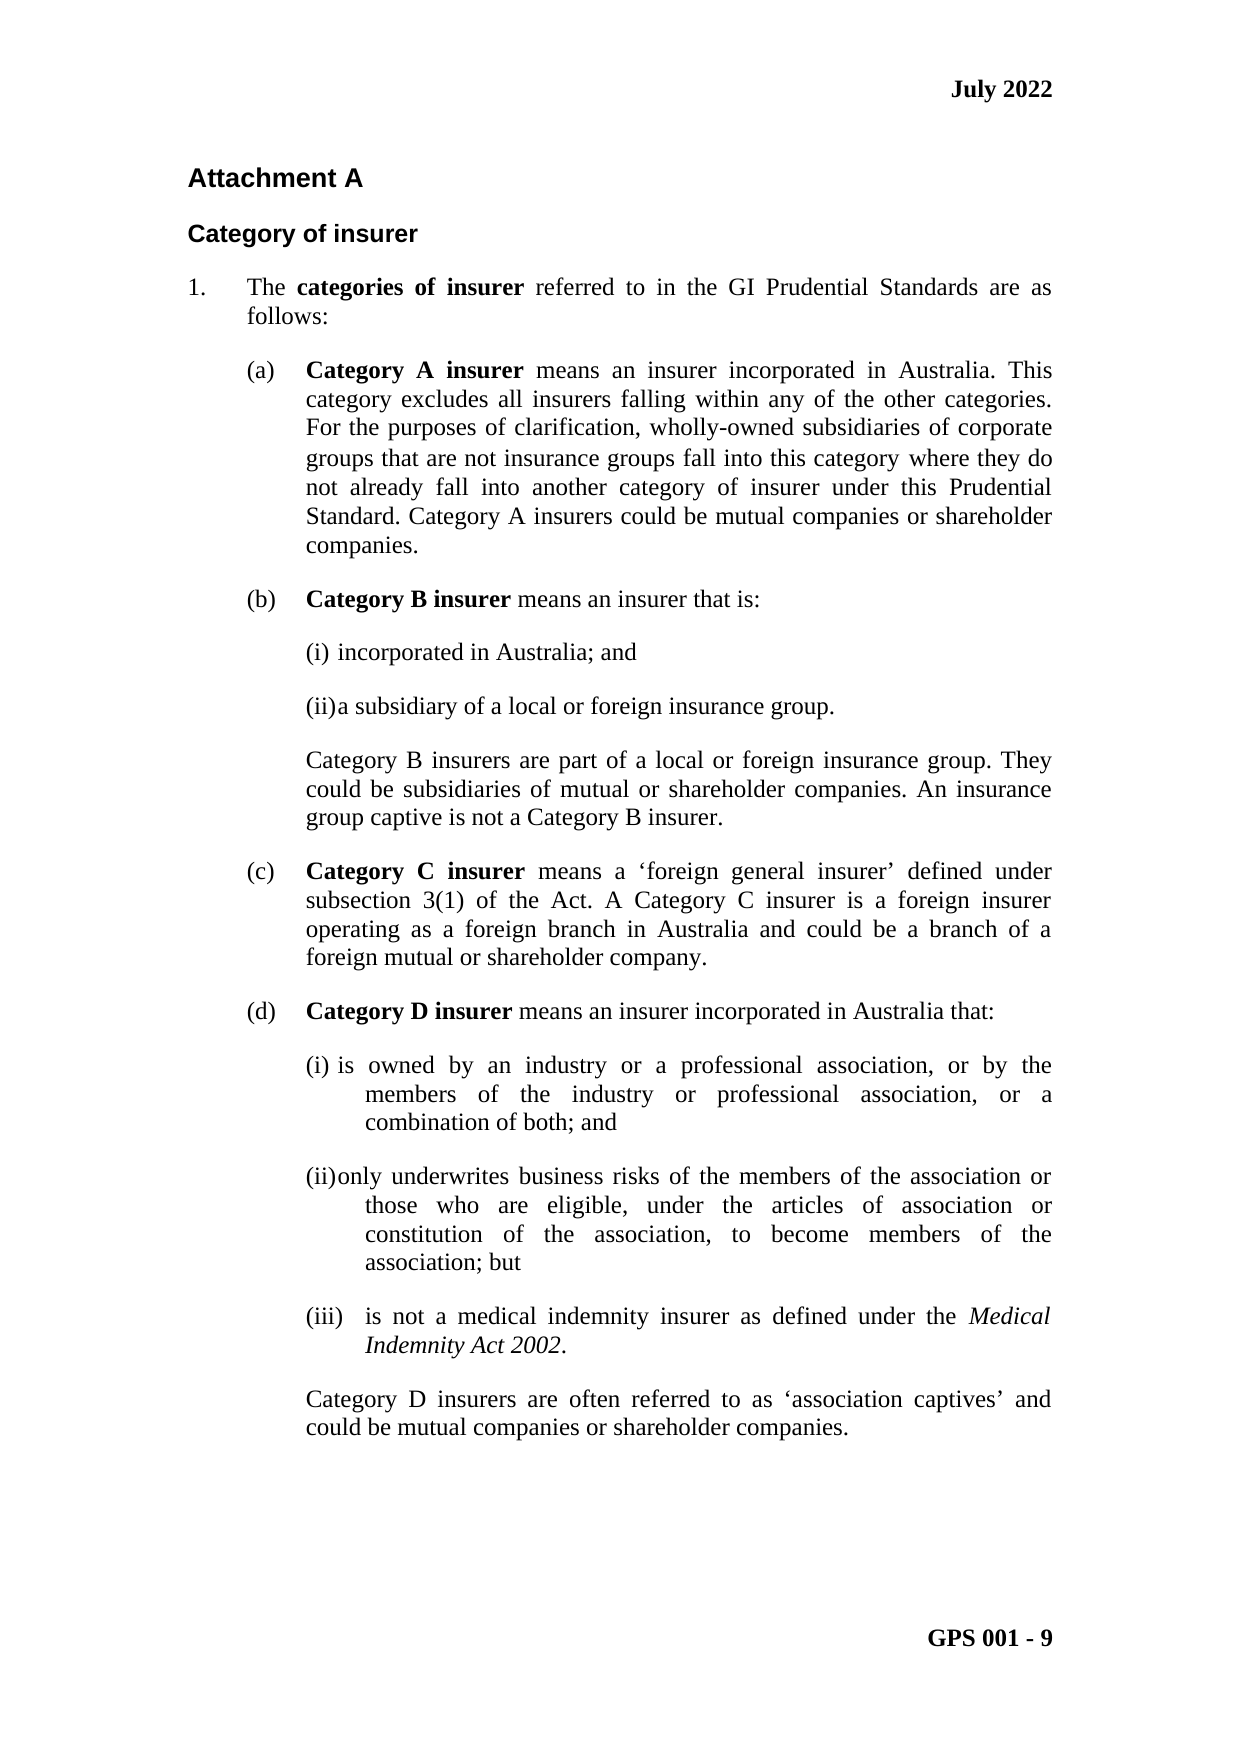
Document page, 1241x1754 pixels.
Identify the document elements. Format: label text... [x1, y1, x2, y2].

list Attachment A [187, 162, 1053, 194]
list Category A insurer means an insurer incorporated in Australia. This category excludes all insurers falling within any of the other categories. For the purposes of clarification, wholly-owned subsidiaries of corporate groups that are not insurance groups fall into this category where they do not already fall into another category of insurer under this Prudential Standard. Category A insurers could be mutual companies or shareholder companies. [247, 355, 1053, 559]
list a subsidiary of a local or foreign insurance group. [306, 691, 1053, 720]
list only underwrites business risks of the members of the association or those who are eligible, under the articles of association or constitution of the association, to become members of the association; but [306, 1161, 1053, 1276]
list is not a medical indemnity insurer as defined under the Medical Indemnity Act 2002. [306, 1301, 1053, 1359]
subtitle Category of insurer [187, 219, 1053, 247]
list Category C insurer means a ‘foreign general insurer’ defined under subsection 3(1) of the Act. A Category C insurer is a foreign insurer operating as a foreign branch in Australia and could be a branch of a foreign mutual or shareholder company. [247, 856, 1053, 971]
list (d) Category D insurer means an insurer incorporated in Australia that: [247, 996, 1053, 1025]
list is owned by an industry or a professional association, or by the members of the industry or professional association, or a combination of both; and [306, 1050, 1053, 1136]
list Category B insurers are part of a local or foreign insurance group. They could be subsidiaries of mutual or shareholder companies. An insurance group captive is not a Category B insurer. [306, 745, 1053, 831]
list The categories of insurer referred to in the GI Prudential Standards are as follows: [187, 272, 1053, 330]
list Category D insurers are often referred to as ‘association captives’ and could be mutual companies or shareholder companies. [306, 1384, 1053, 1441]
list Category B insurer means an insurer that is: [247, 584, 1053, 612]
list incorporated in Australia; and [306, 637, 1053, 666]
